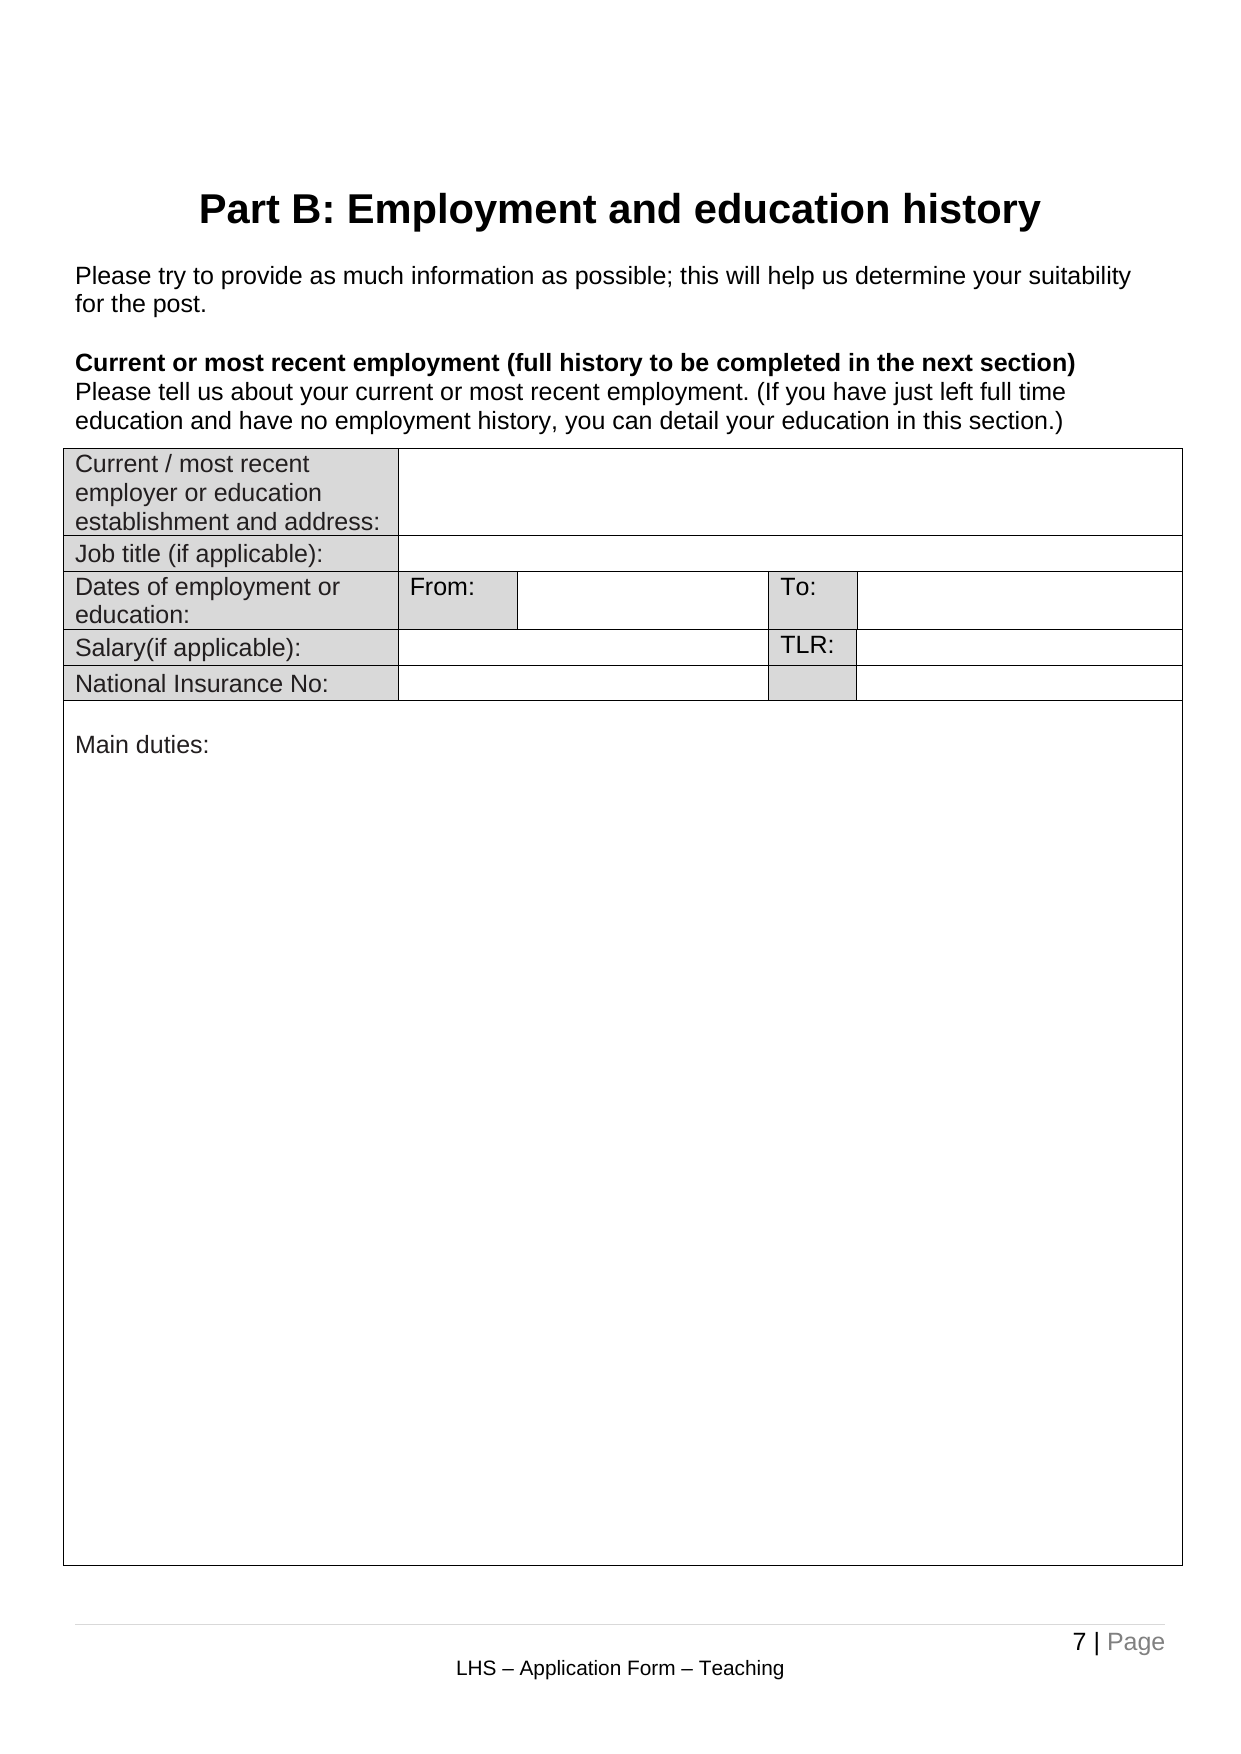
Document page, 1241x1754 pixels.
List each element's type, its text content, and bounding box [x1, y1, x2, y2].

text Part B: Employment and education history [75, 184, 1165, 232]
table_cell [399, 666, 768, 700]
table_cell National Insurance No: [64, 666, 398, 700]
table_cell From: [399, 572, 517, 629]
table_cell Salary(if applicable): [64, 630, 398, 665]
table_cell [857, 630, 1182, 665]
text Current or most recent employment (full history to be completed in the next section) [75, 348, 1165, 377]
table_header [399, 449, 1182, 535]
table_cell To: [769, 572, 857, 629]
table_cell [399, 630, 768, 665]
table_cell [858, 572, 1182, 629]
table_cell [857, 666, 1182, 700]
table_cell TLR: [769, 630, 856, 665]
table_cell Dates of employment or education: [64, 572, 398, 629]
text Please tell us about your current or most recent employment. (If you have just left full time education and have no employment history, you can detail your education in this section.) [75, 377, 1165, 434]
table_cell Main duties: [64, 701, 1182, 1564]
table_header Current / most recent employer or education establishment and address: [64, 449, 398, 535]
table_cell Job title (if applicable): [64, 536, 398, 571]
table_cell [769, 666, 856, 700]
table_cell [518, 572, 768, 629]
table_cell [399, 536, 1182, 571]
text Please try to provide as much information as possible; this will help us determine your suitability for the post. [75, 261, 1165, 318]
